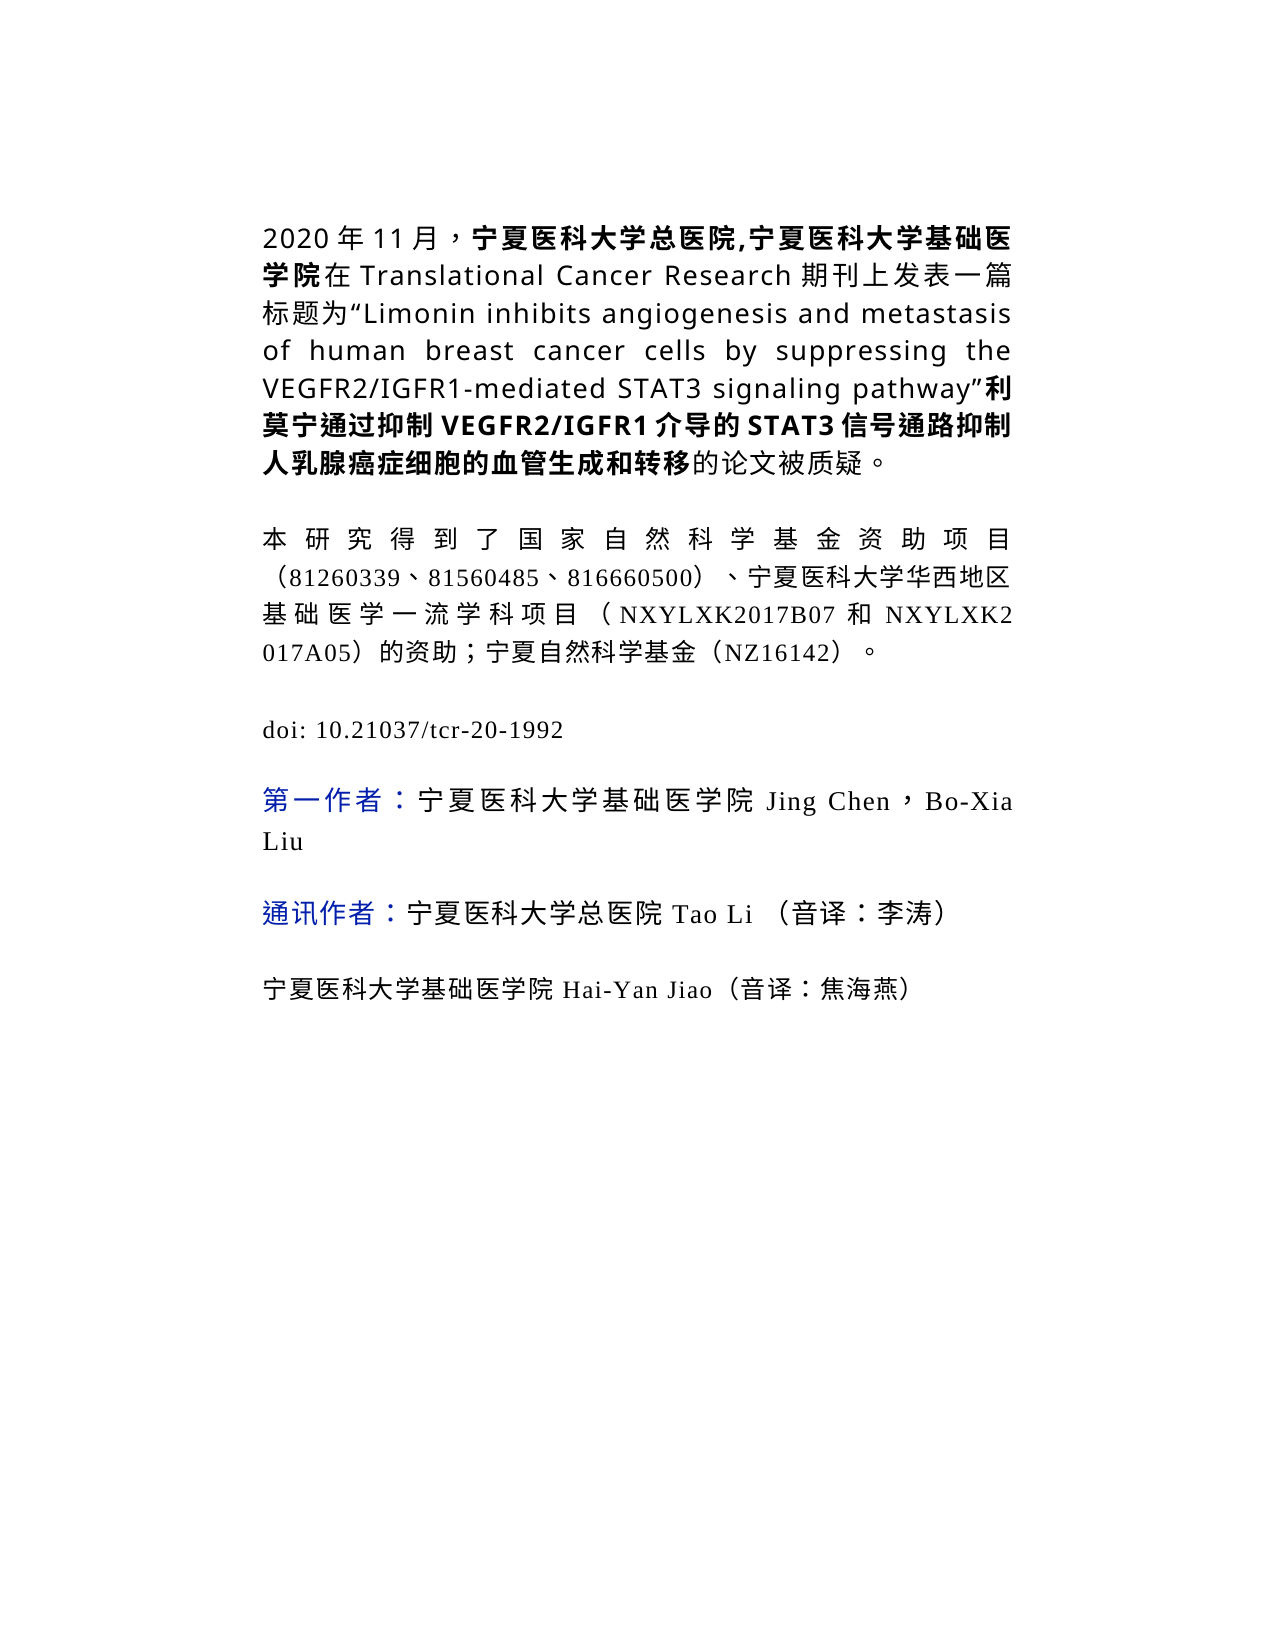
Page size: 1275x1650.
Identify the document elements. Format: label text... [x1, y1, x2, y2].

text 通讯作者：宁夏医科大学总医院 Tao Li （音译：李涛） [262, 894, 1012, 931]
text doi: 10.21037/tcr-20-1992 [262, 706, 1012, 744]
text 本研究得到了国家自然科学基金资助项目（81260339、81560485、816660500）、宁夏医科大学华西地区基础医学一流学科项目（NXYLXK2017B07和NXYLXK2 017A05）的资助；宁夏自然科学基金（NZ16142）。 [262, 519, 1012, 669]
text 第一作者：宁夏医科大学基础医学院 Jing Chen，Bo-Xia Liu [262, 781, 1012, 856]
text 宁夏医科大学基础医学院 Hai-Yan Jiao（音译：焦海燕） [262, 969, 1012, 1006]
text 2020年11月，宁夏医科大学总医院,宁夏医科大学基础医学院在Translational Cancer Research期刊上发表一篇标题为“Limonin inhibits angiogenesis and metastasis of human breast cancer cells by suppressing the VEGFR2/IGFR1-mediated STAT3 signaling pathway”利莫宁通过抑制VEGFR2/IGFR1介导的STAT3信号通路抑制人乳腺癌症细胞的血管生成和转移的论文被质疑。 [262, 219, 1012, 481]
